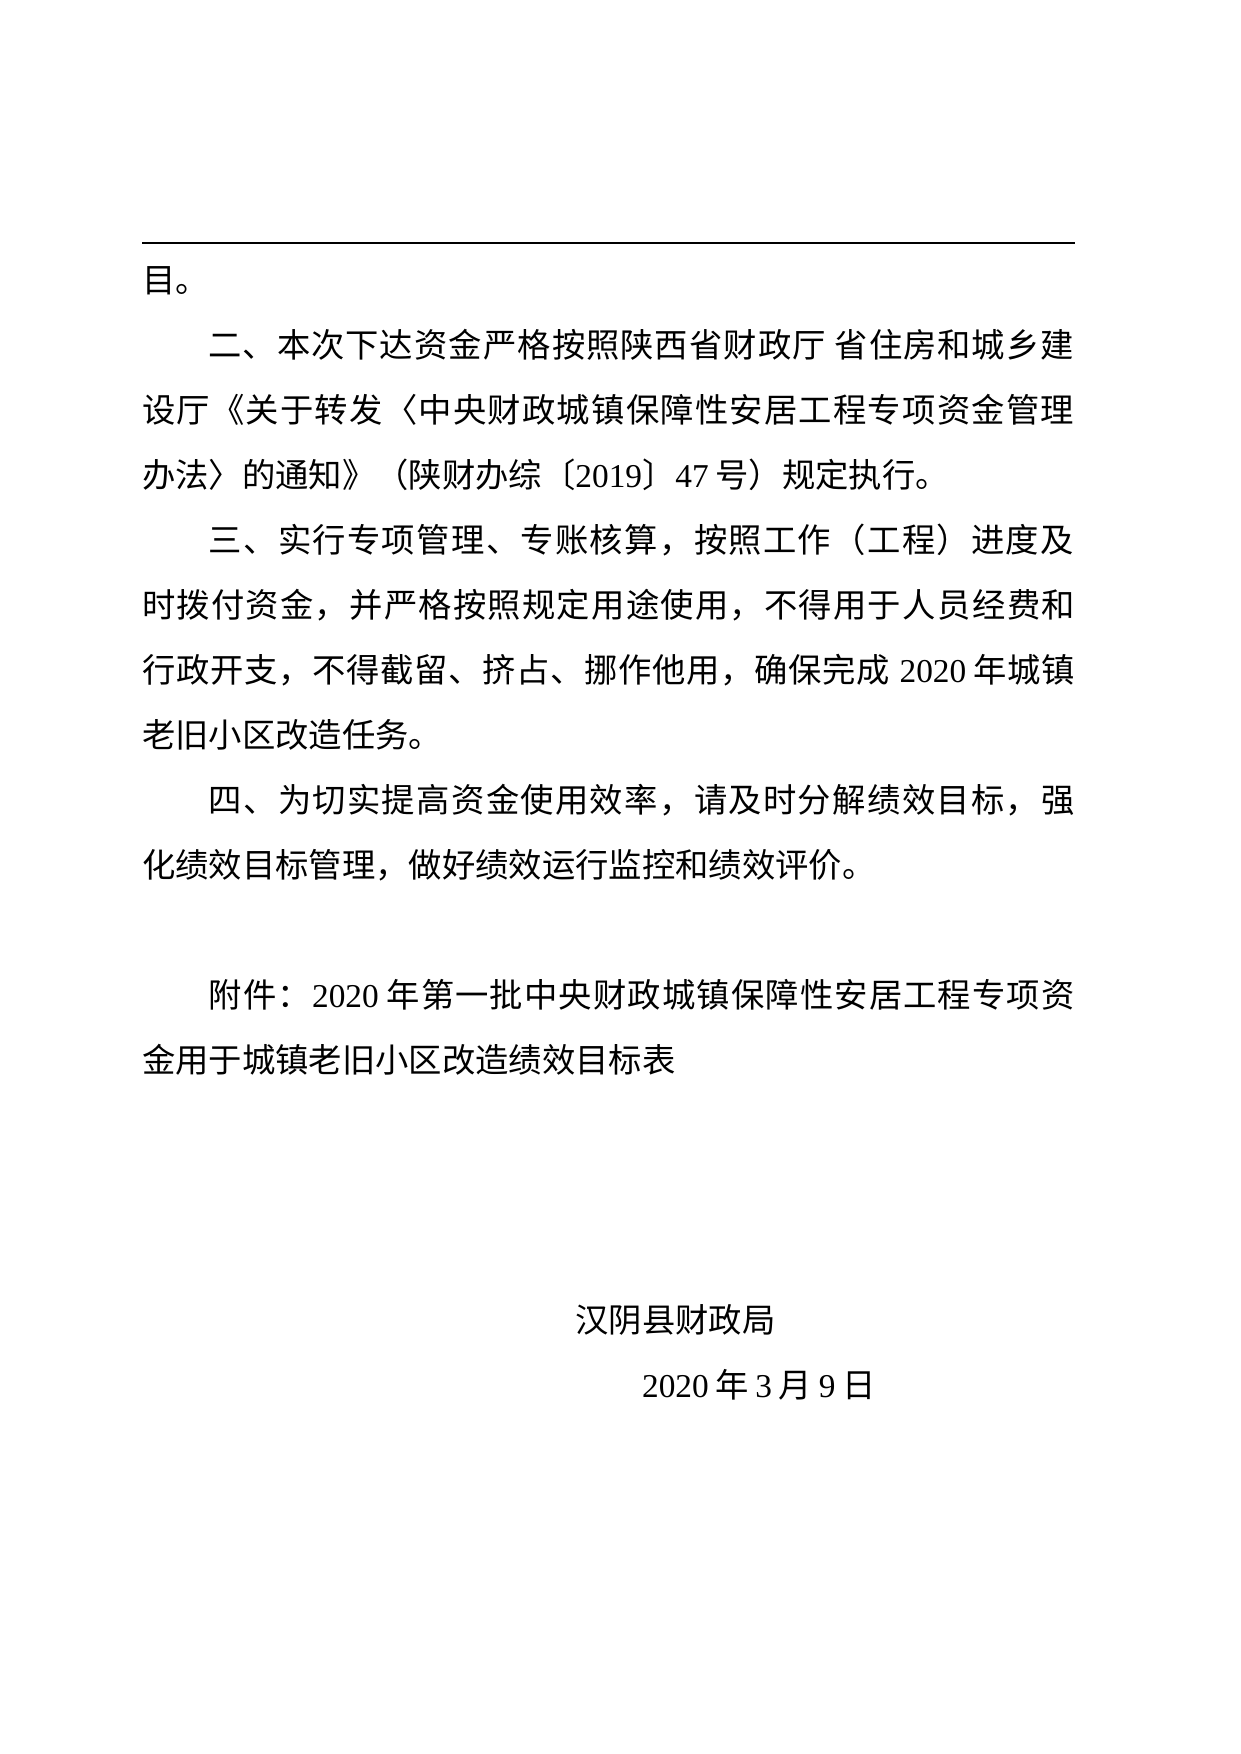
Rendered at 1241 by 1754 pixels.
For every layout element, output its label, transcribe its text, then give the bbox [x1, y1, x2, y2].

text 三、实行专项管理、专账核算，按照工作（工程）进度及时拨付资金，并严格按照规定用途使用，不得用于人员经费和行政开支，不得截留、挤占、挪作他用，确保完成2020年城镇老旧小区改造任务。 [142, 505, 1075, 765]
text 2020年3月9日 [142, 1350, 1075, 1415]
text 二、本次下达资金严格按照陕西省财政厅 省住房和城乡建设厅《关于转发〈中央财政城镇保障性安居工程专项资金管理办法〉的通知》（陕财办综〔2019〕47号）规定执行。 [142, 310, 1075, 505]
text 四、为切实提高资金使用效率，请及时分解绩效目标，强化绩效目标管理，做好绩效运行监控和绩效评价。 [142, 765, 1075, 895]
text 一、根据资金用途，列入“2210108——老旧小区改造”科目。 [142, 245, 1075, 310]
text 附件：2020年第一批中央财政城镇保障性安居工程专项资金用于城镇老旧小区改造绩效目标表 [142, 960, 1075, 1090]
text 汉阴县财政局 [142, 1285, 1075, 1350]
